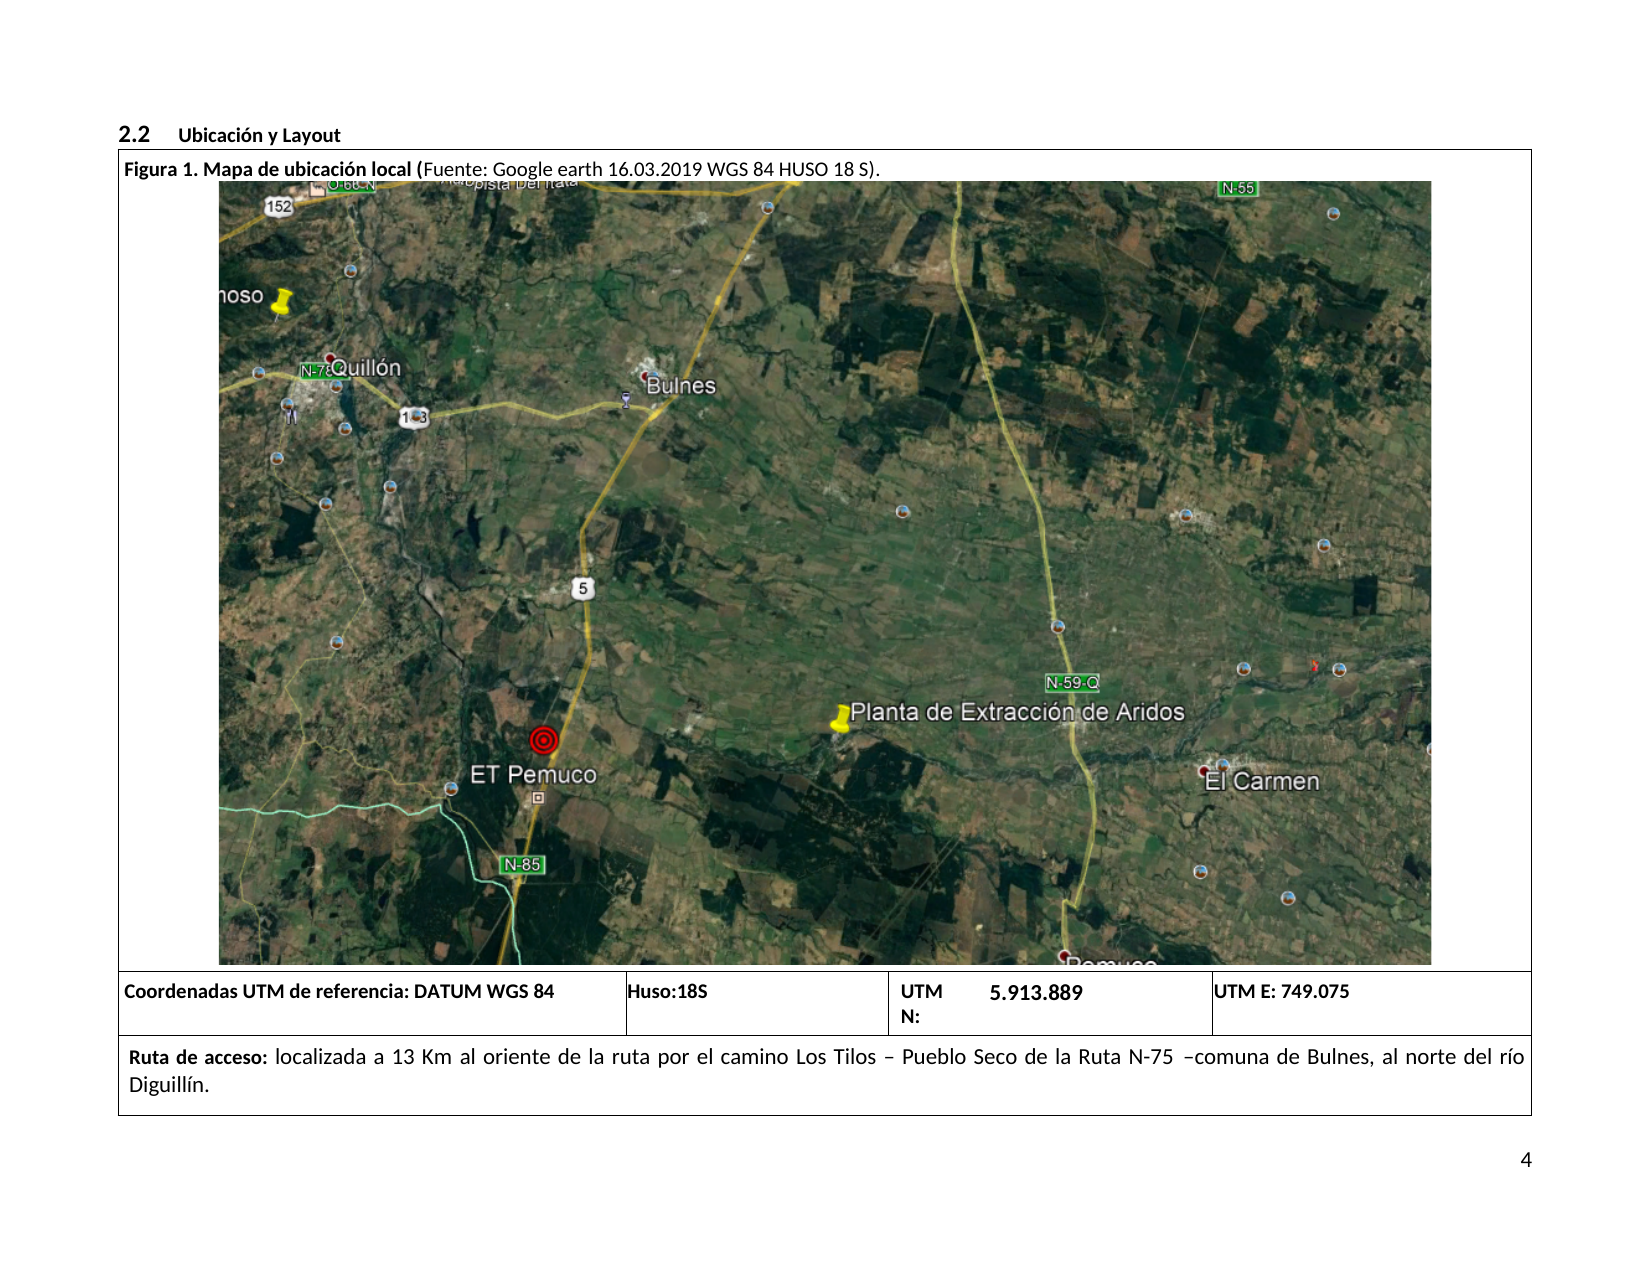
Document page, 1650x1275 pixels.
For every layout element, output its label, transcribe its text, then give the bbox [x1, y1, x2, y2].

table_cell Ruta de acceso: localizada a 13 Km al oriente de la ruta por el camino Los Tilos – Pueblo Seco de la Ruta N-75 –comuna de Bulnes, al norte del río Diguillín. [119, 1036, 1531, 1115]
table_header Figura 1. Mapa de ubicación local (Fuente: Google earth 16.03.2019 WGS 84 HUSO 18 S). [119, 150, 1531, 971]
picture [218, 181, 1432, 965]
table_cell Huso:18S [627, 972, 888, 1035]
table_cell UTM E: 749.075 [1213, 972, 1531, 1035]
table_cell Coordenadas UTM de referencia: DATUM WGS 84 [119, 972, 626, 1035]
table_cell [889, 972, 1212, 1035]
list Ubicación y Layout [118, 118, 1532, 149]
